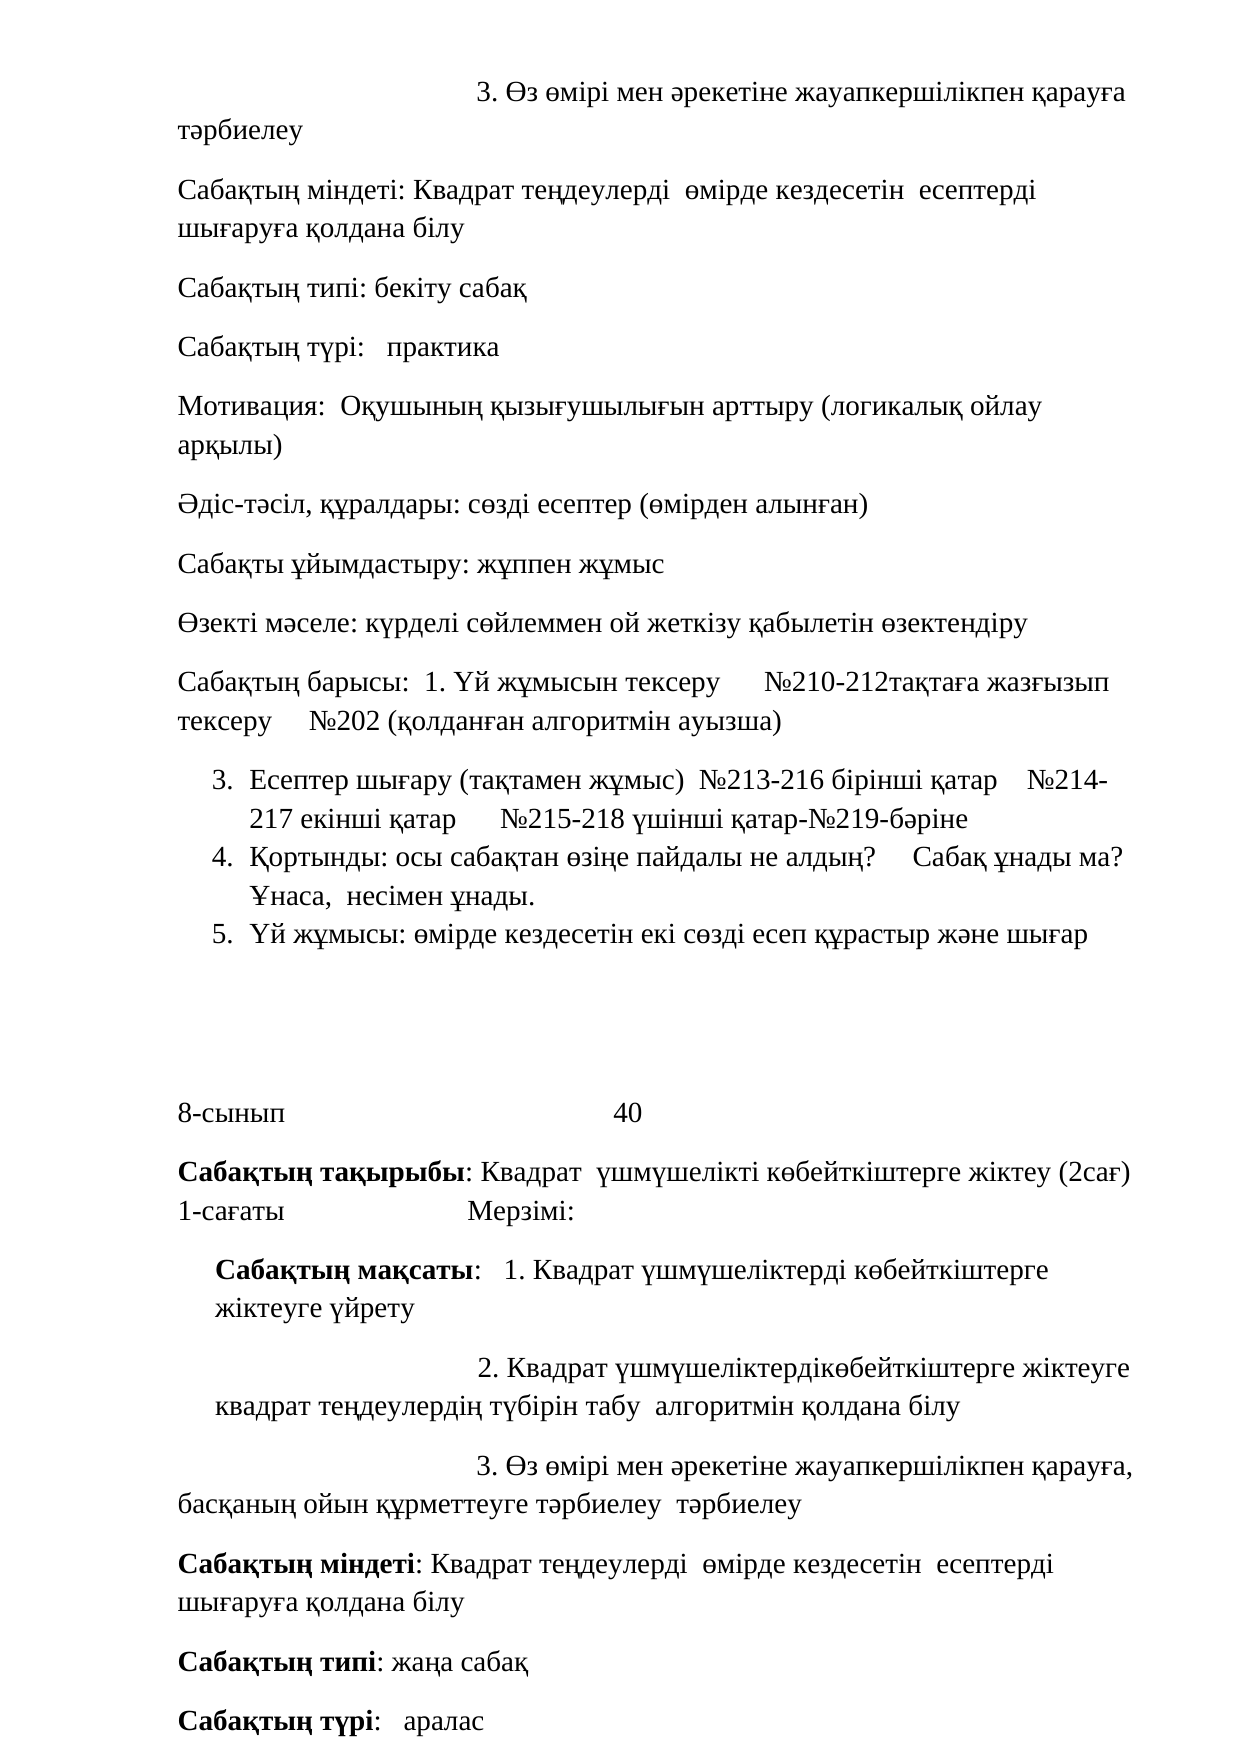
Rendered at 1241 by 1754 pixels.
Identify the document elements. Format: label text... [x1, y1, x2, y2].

text Сабақты ұйымдастыру: жұппен жұмыс [177, 546, 1152, 579]
text 2. Квадрат үшмүшеліктердікөбейткіштерге жіктеуге квадрат теңдеулердің түбірін табу алгоритмін қолдана білу [215, 1350, 1152, 1422]
text 3. Өз өмірі мен әрекетіне жауапкершілікпен қарауға, басқаның ойын құрметтеуге тәрбиелеу тәрбиелеу [177, 1448, 1152, 1520]
text Сабақтың мақсаты: 1. Квадрат үшмүшеліктерді көбейткіштерге жіктеуге үйрету [215, 1252, 1152, 1324]
text Сабақтың түрі: практика [177, 329, 1152, 363]
text Сабақтың типі: жаңа сабақ [177, 1644, 1152, 1677]
text Сабақтың тақырыбы: Квадрат үшмүшелікті көбейткіштерге жіктеу (2сағ) 1-сағаты Мерзімі: [177, 1154, 1152, 1226]
text Мотивация: Оқушының қызығушылығын арттыру (логикалық ойлау арқылы) [177, 388, 1152, 461]
text Сабақтың барысы: 1. Үй жұмысын тексеру №210-212тақтаға жазғызып тексеру №202 (қолданған алгоритмін ауызша) [177, 664, 1152, 737]
text Сабақтың міндеті: Квадрат теңдеулерді өмірде кездесетін есептерді шығаруға қолдана білу [177, 1546, 1152, 1618]
list Қортынды: осы сабақтан өзіңе пайдалы не алдың? Сабақ ұнады ма? Ұнаса, несімен ұнады. [212, 839, 1152, 912]
text Сабақтың типі: бекіту сабақ [177, 270, 1152, 303]
text Сабақтың міндеті: Квадрат теңдеулерді өмірде кездесетін есептерді шығаруға қолдана білу [177, 172, 1152, 244]
text 8-сынып 40 [177, 1095, 1152, 1128]
list Есептер шығару (тақтамен жұмыс) №213-216 бірінші қатар №214-217 екінші қатар №215-218 үшінші қатар-№219-бәріне [212, 762, 1152, 834]
text 3. Өз өмірі мен әрекетіне жауапкершілікпен қарауға тәрбиелеу [177, 74, 1152, 146]
text Сабақтың түрі: аралас [177, 1703, 1152, 1737]
list Үй жұмысы: өмірде кездесетін екі сөзді есеп құрастыр және шығар [212, 917, 1152, 950]
text Өзекті мәселе: күрделі сөйлеммен ой жеткізу қабылетін өзектендіру [177, 605, 1152, 639]
text Әдіс-тәсіл, құралдары: сөзді есептер (өмірден алынған) [177, 486, 1152, 520]
